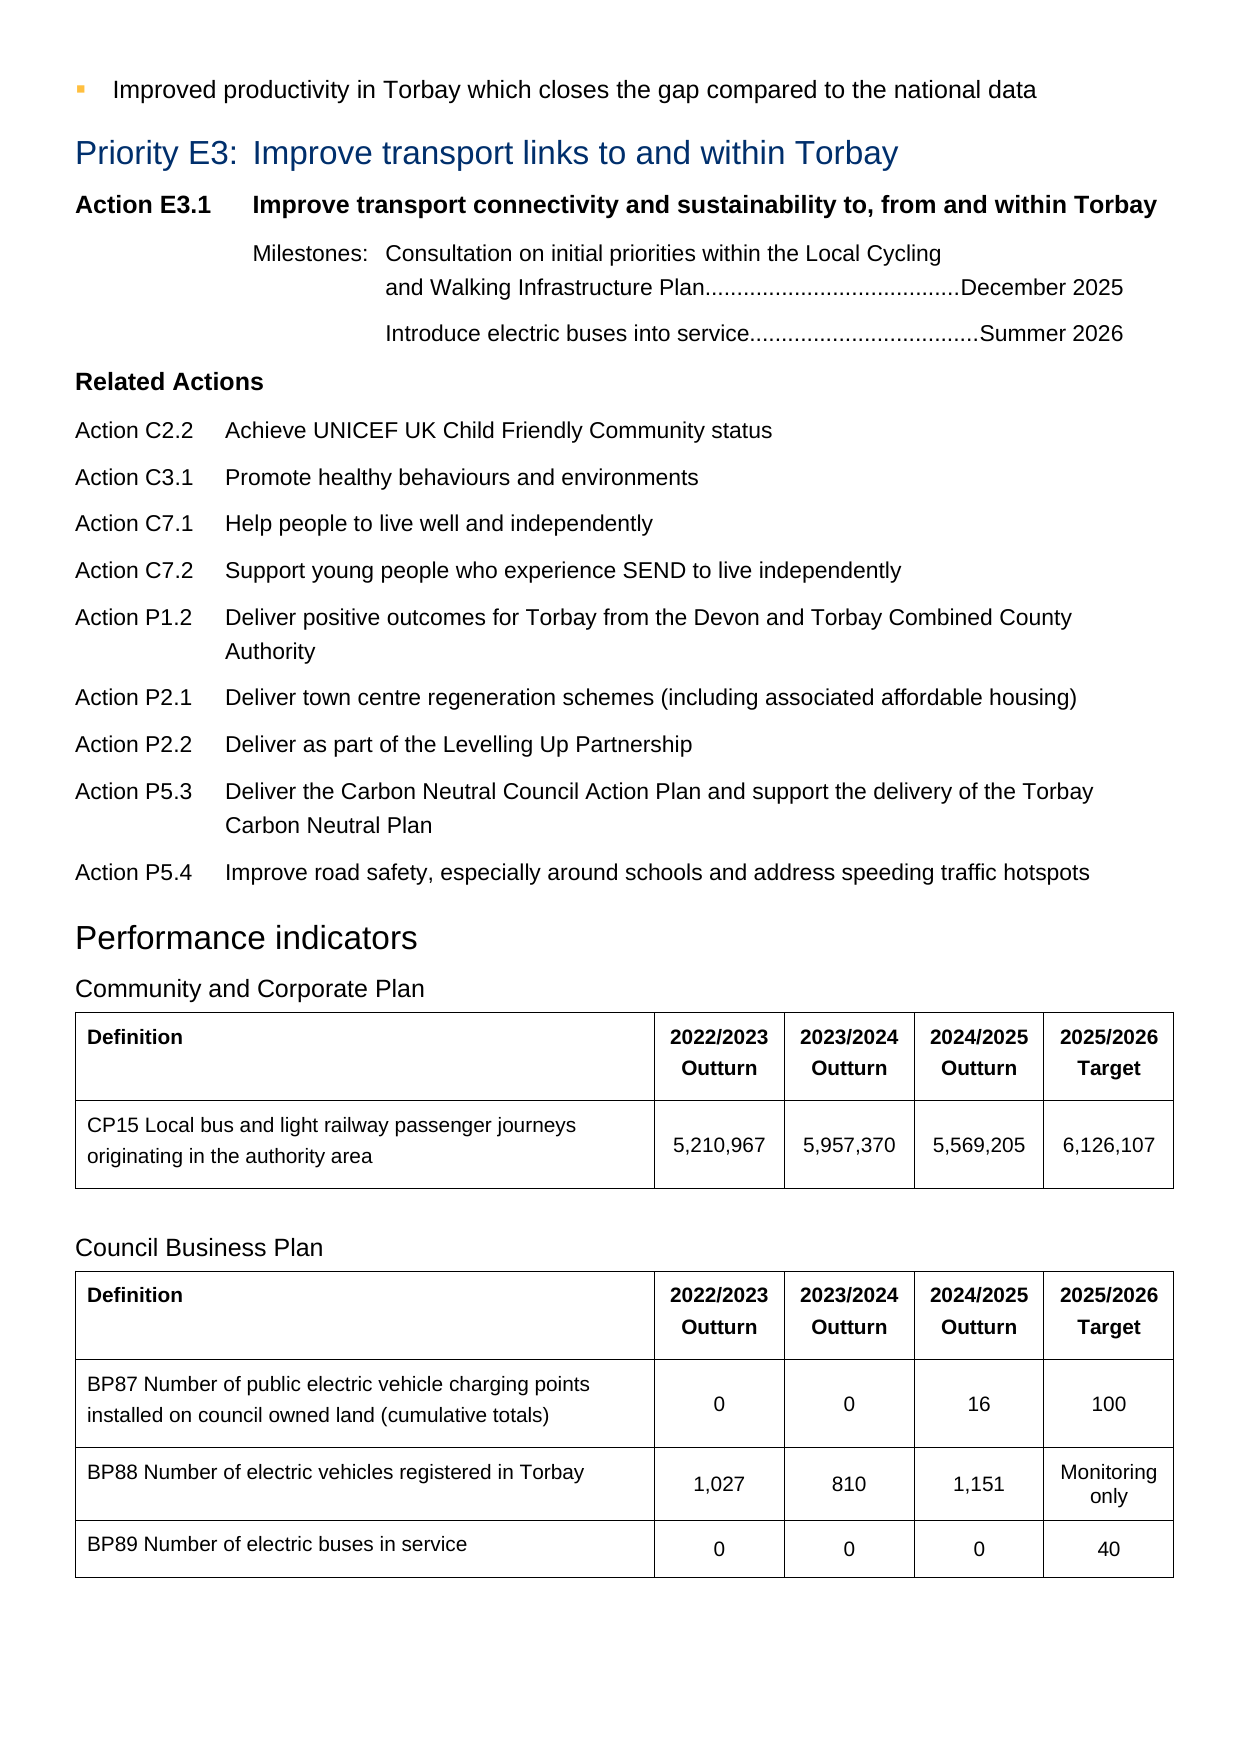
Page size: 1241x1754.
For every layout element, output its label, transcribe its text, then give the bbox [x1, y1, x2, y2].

text Action P5.4 Improve road safety, especially around schools and address speeding traffic hotspots [75, 858, 1165, 885]
text Action P2.1 Deliver town centre regeneration schemes (including associated affordable housing) [75, 684, 1165, 711]
text Action P5.3 Deliver the Carbon Neutral Council Action Plan and support the delivery of the Torbay Carbon Neutral Plan [75, 778, 1165, 838]
table_cell BP87 Number of public electric vehicle charging points installed on council owned land (cumulative totals) [76, 1360, 654, 1447]
table_cell 5,957,370 [785, 1101, 914, 1188]
table_cell 0 [655, 1521, 784, 1577]
table_cell 0 [915, 1521, 1043, 1577]
table_header 2025/2026 Target [1044, 1013, 1173, 1100]
table_cell 0 [785, 1360, 914, 1447]
text Introduce electric buses into service Summer 2026 [385, 320, 1165, 347]
table_cell CP15 Local bus and light railway passenger journeys originating in the authority area [76, 1101, 654, 1188]
table_cell 40 [1044, 1521, 1173, 1577]
table_cell BP88 Number of electric vehicles registered in Torbay [76, 1448, 654, 1519]
table_cell 5,210,967 [655, 1101, 784, 1188]
text Improved productivity in Torbay which closes the gap compared to the national data [75, 75, 1165, 104]
table_header Definition [76, 1272, 654, 1359]
table_cell 1,027 [655, 1448, 784, 1519]
text Action P1.2 Deliver positive outcomes for Torbay from the Devon and Torbay Combined County Authority [75, 603, 1165, 664]
table_header Definition [76, 1013, 654, 1100]
table_cell 16 [915, 1360, 1043, 1447]
table_header 2022/2023 Outturn [655, 1272, 784, 1359]
text Milestones: Consultation on initial priorities within the Local Cycling and Walking Infrastructure Plan December 2025 [252, 239, 1165, 300]
table_cell BP89 Number of electric buses in service [76, 1521, 654, 1577]
text Action C7.2 Support young people who experience SEND to live independently [75, 557, 1165, 583]
text Action C3.1 Promote healthy behaviours and environments [75, 463, 1165, 490]
text Action P2.2 Deliver as part of the Levelling Up Partnership [75, 731, 1165, 757]
table_header 2022/2023 Outturn [655, 1013, 784, 1100]
subtitle Related Actions [75, 367, 1165, 396]
table_header 2023/2024 Outturn [785, 1013, 914, 1100]
table_header 2025/2026 Target [1044, 1272, 1173, 1359]
table_cell 100 [1044, 1360, 1173, 1447]
text Action C7.1 Help people to live well and independently [75, 510, 1165, 537]
table_cell 0 [785, 1521, 914, 1577]
table_cell 0 [655, 1360, 784, 1447]
text Action C2.2 Achieve UNICEF UK Child Friendly Community status [75, 417, 1165, 443]
subtitle Action E3.1 Improve transport connectivity and sustainability to, from and within Torbay [75, 190, 1165, 218]
table_header 2024/2025 Outturn [915, 1013, 1043, 1100]
table_cell 810 [785, 1448, 914, 1519]
table_header 2024/2025 Outturn [915, 1272, 1043, 1359]
subtitle Community and Corporate Plan [75, 974, 1165, 1003]
table_cell Monitoring only [1044, 1448, 1173, 1519]
subtitle Council Business Plan [75, 1233, 1165, 1262]
subtitle Priority E3: Improve transport links to and within Torbay [75, 133, 1165, 172]
table_header 2023/2024 Outturn [785, 1272, 914, 1359]
table_cell 6,126,107 [1044, 1101, 1173, 1188]
subtitle Performance indicators [75, 918, 1165, 956]
table_cell 5,569,205 [915, 1101, 1043, 1188]
table_cell 1,151 [915, 1448, 1043, 1519]
